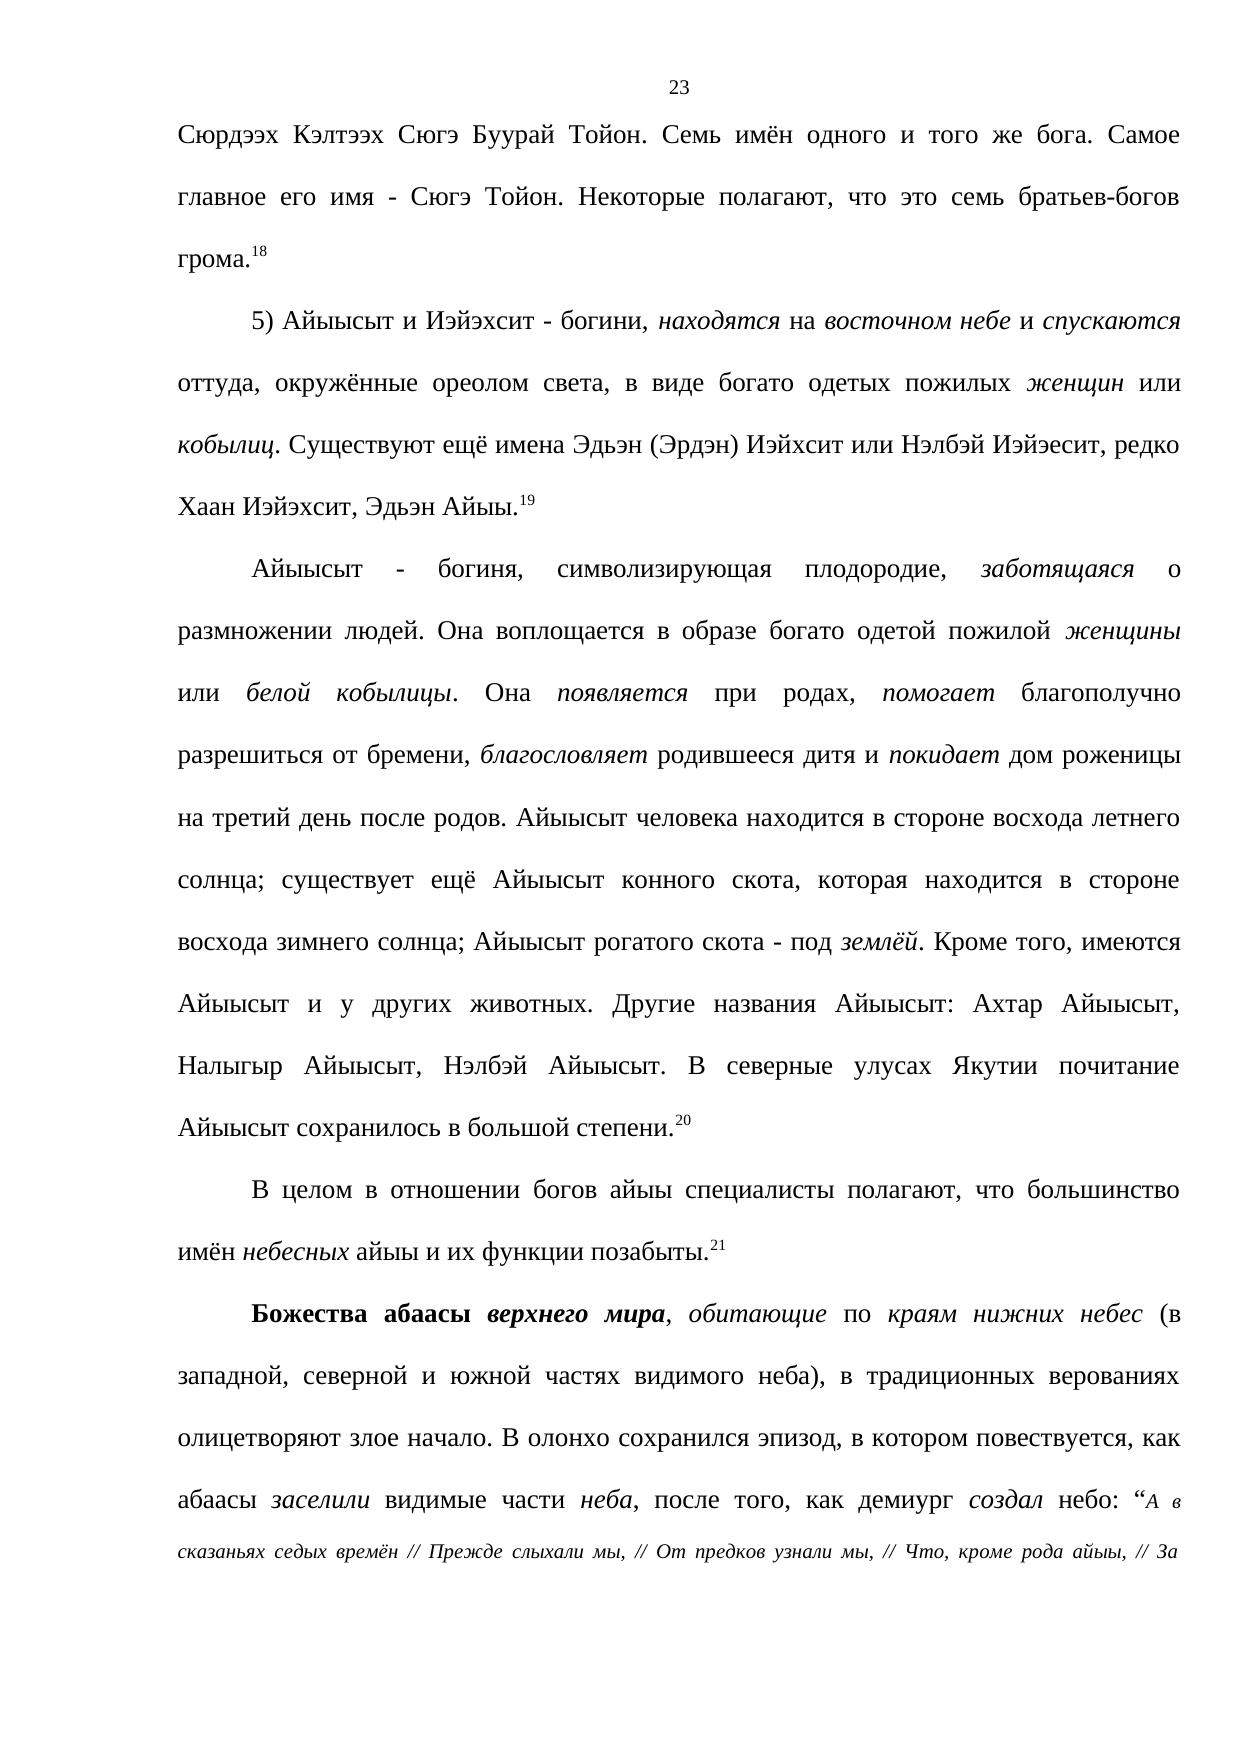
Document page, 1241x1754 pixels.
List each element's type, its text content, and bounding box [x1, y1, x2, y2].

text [177, 118, 1181, 273]
text В целом в отношении богов айыы специалисты полагают, что большинство имён небесных айыы и их функции позабыты. [177, 1173, 1181, 1267]
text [177, 1298, 1181, 1563]
text 5) Айыысыт и Иэйэхсит - богини, находятся на восточном небе и спускаются оттуда, окружённые ореолом света, в виде богато одетых пожилых женщин или кобылиц. Существуют ещё имена Эдьэн (Эрдэн) Иэйхсит или Нэлбэй Иэйэесит, редко Хаан Иэйэхсит, Эдьэн Айыы. [177, 304, 1181, 522]
text Айыысыт - богиня, символизирующая плодородие, заботящаяся о размножении людей. Она воплощается в образе богато одетой пожилой женщины или белой кобылицы. Она появляется при родах, помогает благополучно разрешиться от бремени, благословляет родившееся дитя и покидает дом роженицы на третий день после родов. Айыысыт человека находится в стороне восхода летнего солнца; существует ещё Айыысыт конного скота, которая находится в стороне восхода зимнего солнца; Айыысыт рогатого скота - под землёй. Кроме того, имеются Айыысыт и у других животных. Другие названия Айыысыт: Ахтар Айыысыт, Налыгыр Айыысыт, Нэлбэй Айыысыт. В северные улусах Якутии почитание Айыысыт сохранилось в большой степени. [177, 553, 1181, 1142]
